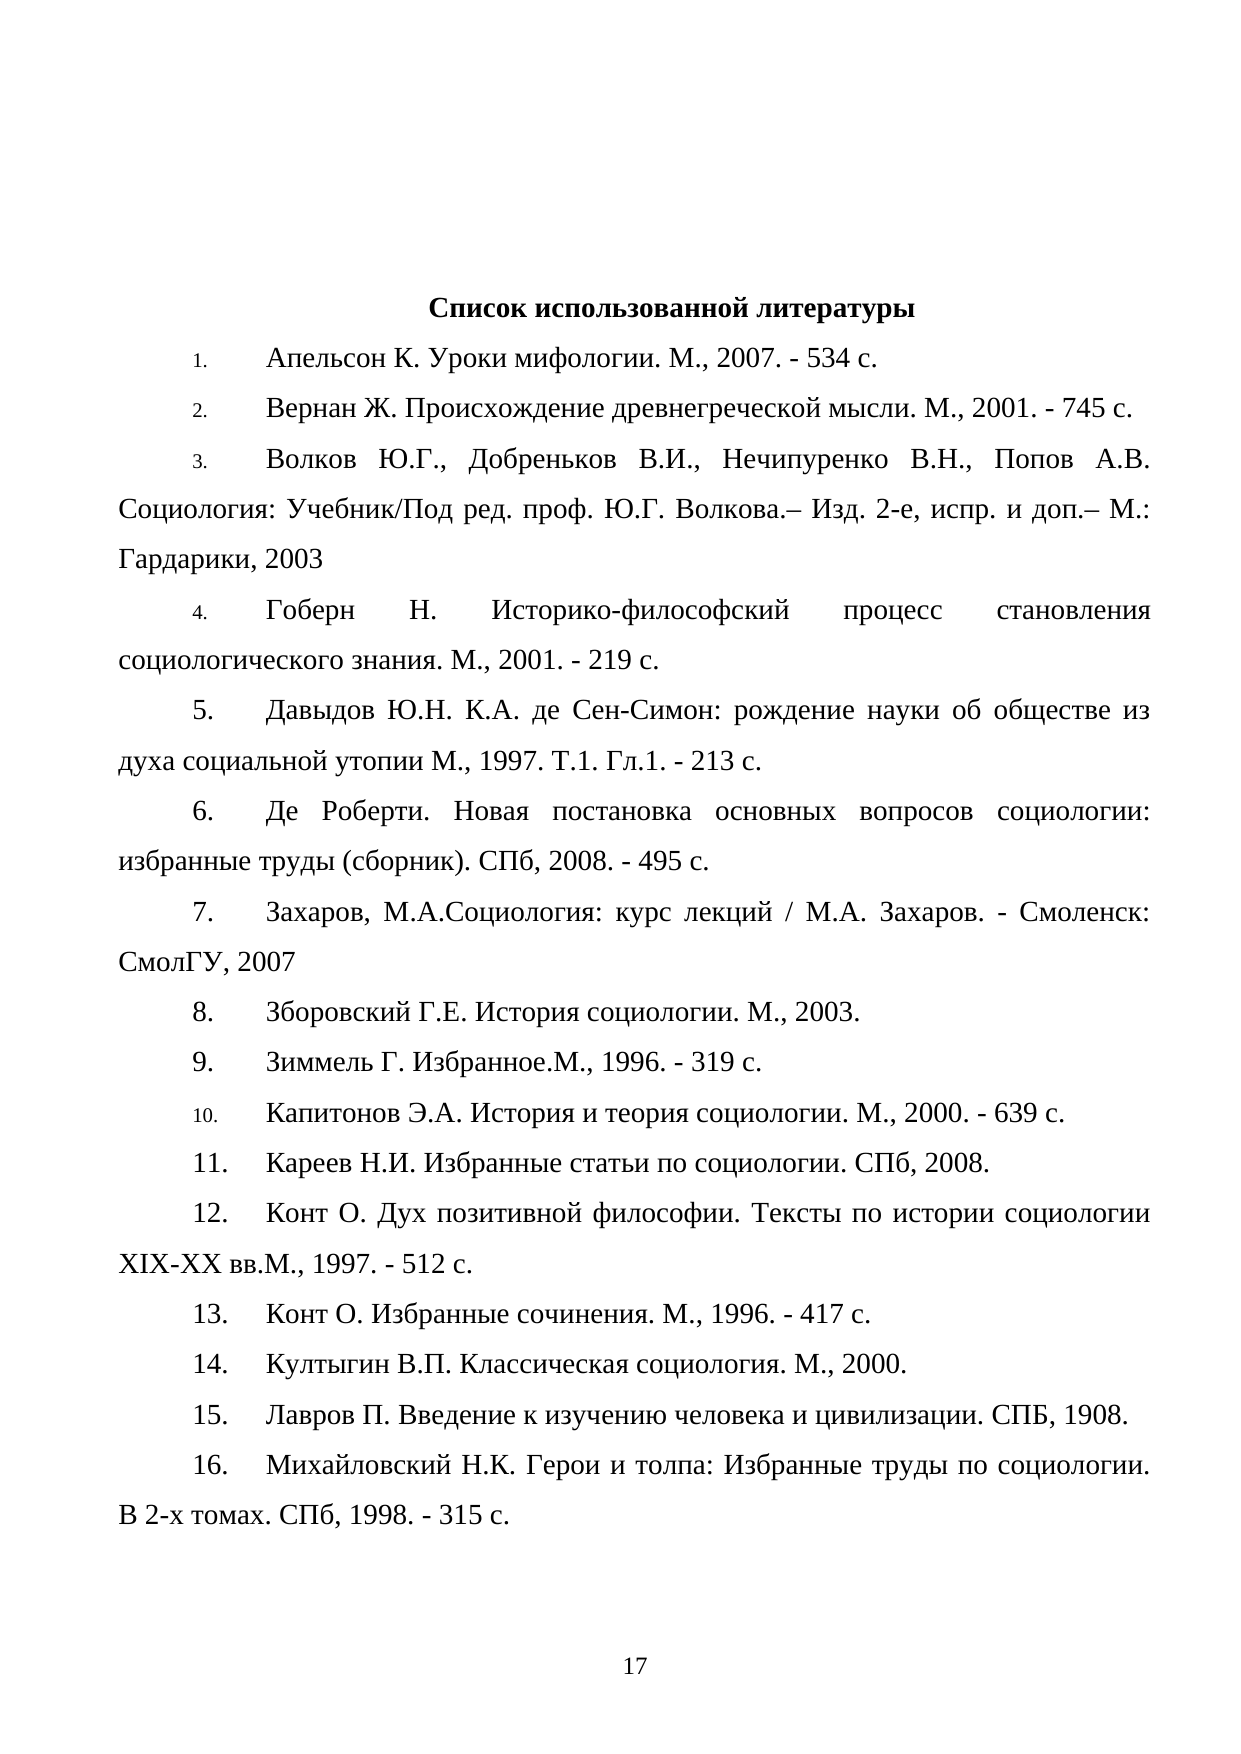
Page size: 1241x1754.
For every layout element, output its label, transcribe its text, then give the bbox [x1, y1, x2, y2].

text Де Роберти. Новая постановка основных вопросов социологии: избранные труды (сборник). СПб, 2008. - 495 с. [118, 793, 1152, 877]
text Лавров П. Введение к изучению человека и цивилизации. СПБ, 1908. [118, 1397, 1152, 1430]
text Зиммель Г. Избранное.М., 1996. - 319 с. [118, 1044, 1152, 1078]
text Култыгин В.П. Классическая социология. М., 2000. [118, 1346, 1152, 1380]
text Захаров, М.А.Социология: курс лекций / М.А. Захаров. - Смоленск: СмолГУ, 2007 [118, 894, 1152, 977]
text Михайловский Н.К. Герои и толпа: Избранные труды по социологии. В 2-х томах. СПб, 1998. - 315 с. [118, 1447, 1152, 1531]
text Гоберн Н. Историко-философский процесс становления социологического знания. М., 2001. - 219 с. [118, 592, 1152, 676]
text Капитонов Э.А. История и теория социологии. М., 2000. - 639 с. [118, 1095, 1152, 1128]
text Апельсон К. Уроки мифологии. М., 2007. - 534 с. [118, 340, 1152, 374]
text Давыдов Ю.Н. К.А. де Сен-Симон: рождение науки об обществе из духа социальной утопии М., 1997. Т.1. Гл.1. - 213 с. [118, 692, 1152, 776]
text Вернан Ж. Происхождение древнегреческой мысли. М., 2001. - 745 с. [118, 391, 1152, 424]
text Конт О. Дух позитивной философии. Тексты по истории социологии XIX-XX вв.М., 1997. - 512 с. [118, 1196, 1152, 1279]
text Волков Ю.Г., Добреньков В.И., Нечипуренко В.Н., Попов А.В. Социология: Учебник/Под ред. проф. Ю.Г. Волкова.– Изд. 2-е, испр. и доп.– М.: Гардарики, 2003 [118, 441, 1152, 575]
text Список использованной литературы [118, 290, 1152, 323]
text Кареев Н.И. Избранные статьи по социологии. СПб, 2008. [118, 1145, 1152, 1179]
text Зборовский Г.Е. История социологии. М., 2003. [118, 994, 1152, 1028]
text Конт О. Избранные сочинения. М., 1996. - 417 с. [118, 1296, 1152, 1330]
